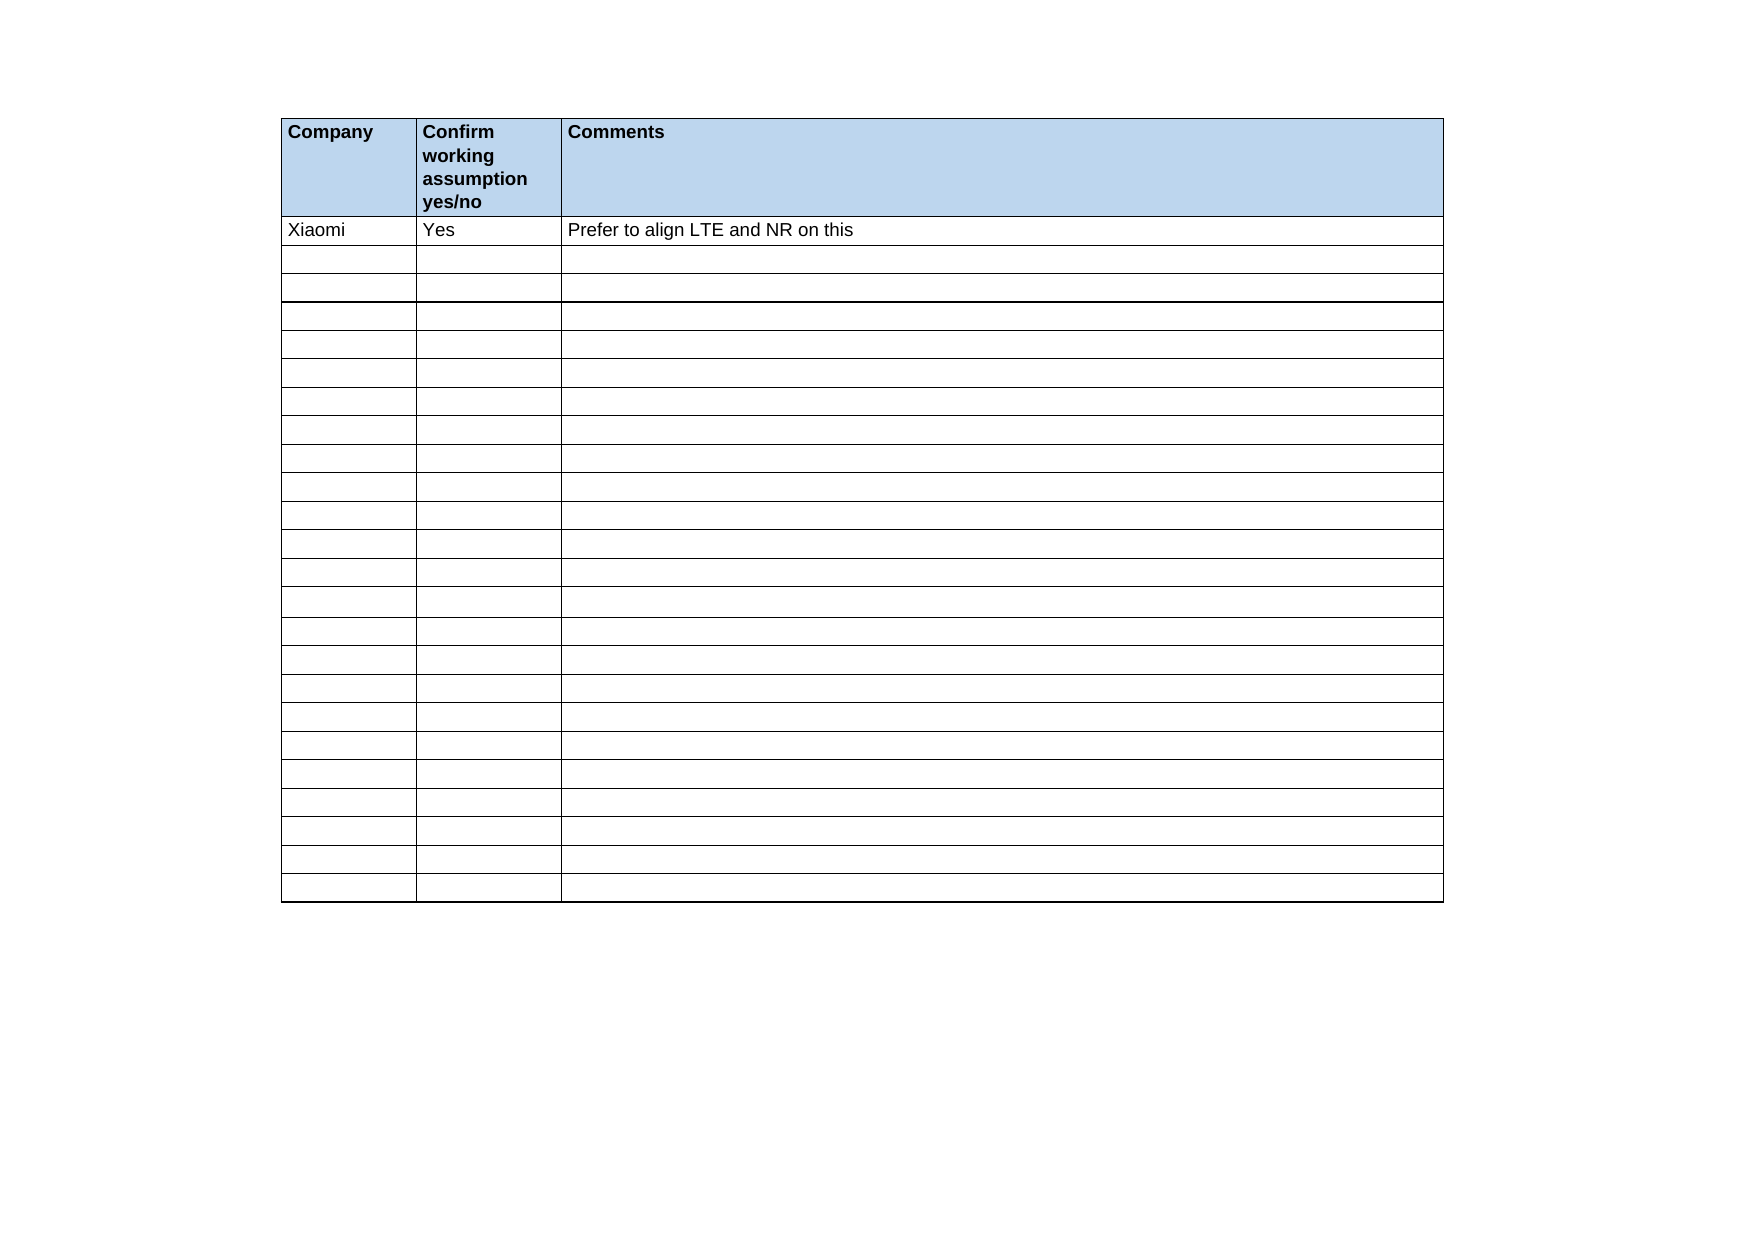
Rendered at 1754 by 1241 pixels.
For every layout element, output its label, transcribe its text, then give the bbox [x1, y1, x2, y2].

table_cell [282, 303, 416, 330]
table_cell [417, 789, 561, 816]
table_cell [562, 817, 1443, 844]
table_cell [417, 559, 561, 586]
table_cell Yes [417, 217, 561, 244]
table_cell [282, 502, 416, 529]
table_cell [282, 760, 416, 788]
table_cell [417, 416, 561, 444]
table_cell [562, 646, 1443, 674]
table_cell [282, 789, 416, 816]
table_cell [562, 388, 1443, 415]
table_cell [562, 246, 1443, 273]
table_cell [417, 817, 561, 844]
table_cell [417, 445, 561, 472]
table_cell [417, 846, 561, 873]
table_cell [417, 618, 561, 645]
table_cell [282, 331, 416, 358]
table_cell [282, 587, 416, 617]
table_cell [282, 416, 416, 444]
table_cell [417, 303, 561, 330]
table_cell [282, 359, 416, 387]
table_cell [282, 274, 416, 301]
table_cell [282, 646, 416, 674]
table_cell [417, 703, 561, 731]
table_cell [417, 246, 561, 273]
table_cell [562, 445, 1443, 472]
table_cell [562, 502, 1443, 529]
table_cell [417, 388, 561, 415]
table_cell [417, 760, 561, 788]
table_cell [282, 817, 416, 844]
table_cell [282, 618, 416, 645]
table_cell [282, 846, 416, 873]
table_cell [282, 732, 416, 759]
table_cell [562, 303, 1443, 330]
table_cell [417, 331, 561, 358]
table_cell [562, 359, 1443, 387]
table_cell [562, 416, 1443, 444]
table_cell [417, 274, 561, 301]
table_cell [562, 675, 1443, 702]
table_cell [562, 331, 1443, 358]
table_cell [417, 646, 561, 674]
table_cell [562, 618, 1443, 645]
table_cell [562, 587, 1443, 617]
table_cell [282, 530, 416, 557]
table_cell [417, 675, 561, 702]
table_cell [562, 789, 1443, 816]
table_cell [282, 246, 416, 273]
table_cell [417, 732, 561, 759]
table_cell [282, 874, 416, 901]
table_cell [282, 703, 416, 731]
table_cell [562, 846, 1443, 873]
table_cell [562, 732, 1443, 759]
table_cell [562, 530, 1443, 557]
table_header Company [282, 119, 416, 216]
table_cell [417, 874, 561, 901]
table_cell [417, 473, 561, 501]
table_cell Xiaomi [282, 217, 416, 244]
table_cell [562, 274, 1443, 301]
table_cell [417, 502, 561, 529]
table_cell [282, 559, 416, 586]
table_cell [282, 675, 416, 702]
table_cell [562, 559, 1443, 586]
table_cell Prefer to align LTE and NR on this [562, 217, 1443, 244]
table_cell [417, 587, 561, 617]
table_cell [282, 473, 416, 501]
table_cell [562, 703, 1443, 731]
table_cell [562, 760, 1443, 788]
table_header Comments [562, 119, 1443, 216]
table_cell [417, 359, 561, 387]
table_cell [417, 530, 561, 557]
table_header Confirm working assumption yes/no [417, 119, 561, 216]
table_cell [562, 473, 1443, 501]
table_cell [562, 874, 1443, 901]
table_cell [282, 445, 416, 472]
table_cell [282, 388, 416, 415]
